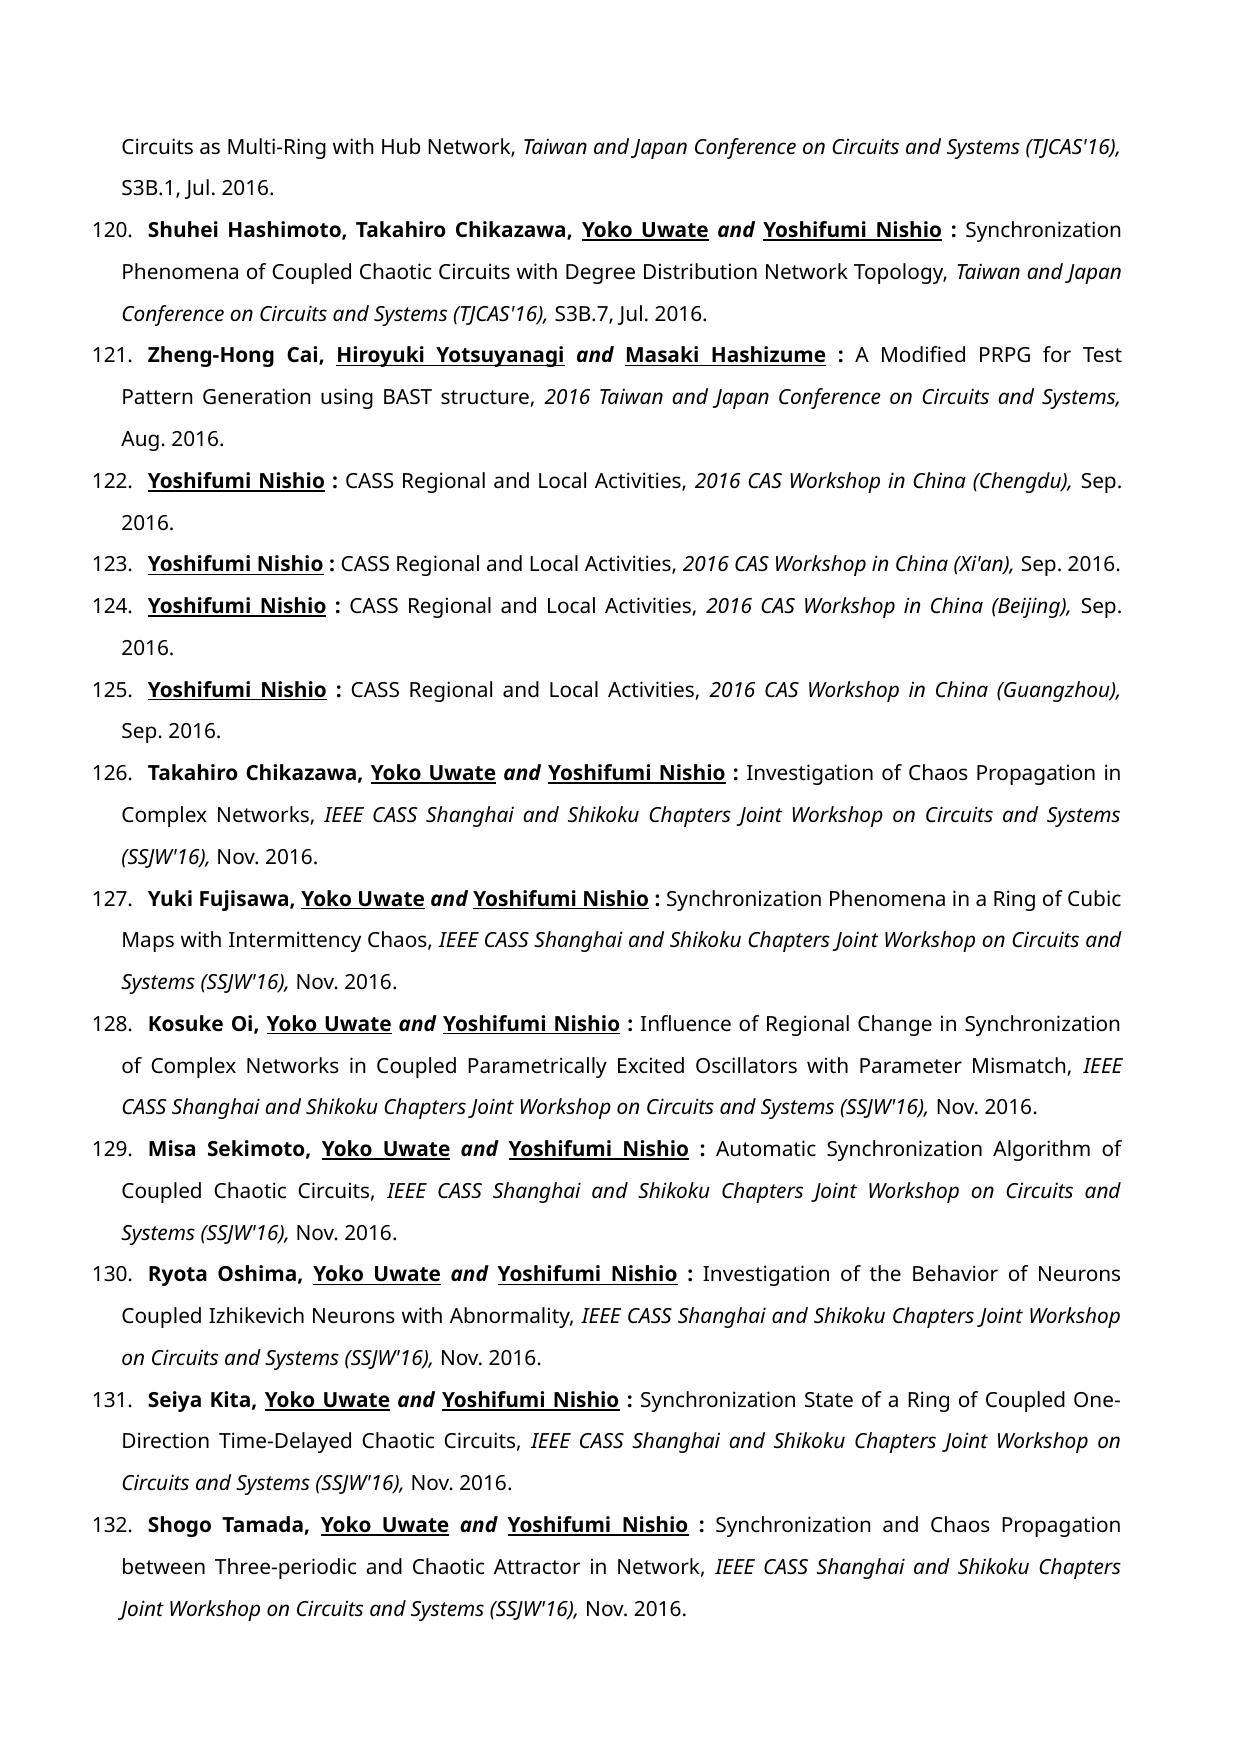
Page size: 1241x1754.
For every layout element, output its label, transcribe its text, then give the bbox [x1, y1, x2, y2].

list Yoshifumi Nishio : CASS Regional and Local Activities, 2016 CAS Workshop in China (Guangzhou), Sep. 2016. [92, 668, 1122, 752]
list Takahiro Chikazawa, Yoko Uwate and Yoshifumi Nishio : Investigation of Chaos Propagation in Complex Networks, IEEE CASS Shanghai and Shikoku Chapters Joint Workshop on Circuits and Systems (SSJW'16), Nov. 2016. [92, 752, 1122, 877]
list Yoshifumi Nishio : CASS Regional and Local Activities, 2016 CAS Workshop in China (Chengdu), Sep. 2016. [92, 459, 1122, 543]
list Ryota Oshima, Yoko Uwate and Yoshifumi Nishio : Investigation of the Behavior of Neurons Coupled Izhikevich Neurons with Abnormality, IEEE CASS Shanghai and Shikoku Chapters Joint Workshop on Circuits and Systems (SSJW'16), Nov. 2016. [92, 1253, 1122, 1378]
list Seiya Kita, Yoko Uwate and Yoshifumi Nishio : Synchronization State of a Ring of Coupled One-Direction Time-Delayed Chaotic Circuits, IEEE CASS Shanghai and Shikoku Chapters Joint Workshop on Circuits and Systems (SSJW'16), Nov. 2016. [92, 1378, 1122, 1503]
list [92, 125, 1122, 209]
list Shuhei Hashimoto, Takahiro Chikazawa, Yoko Uwate and Yoshifumi Nishio : Synchronization Phenomena of Coupled Chaotic Circuits with Degree Distribution Network Topology, Taiwan and Japan Conference on Circuits and Systems (TJCAS'16), S3B.7, Jul. 2016. [92, 209, 1122, 334]
list Misa Sekimoto, Yoko Uwate and Yoshifumi Nishio : Automatic Synchronization Algorithm of Coupled Chaotic Circuits, IEEE CASS Shanghai and Shikoku Chapters Joint Workshop on Circuits and Systems (SSJW'16), Nov. 2016. [92, 1128, 1122, 1253]
list Yoshifumi Nishio : CASS Regional and Local Activities, 2016 CAS Workshop in China (Beijing), Sep. 2016. [92, 584, 1122, 668]
list Yuki Fujisawa, Yoko Uwate and Yoshifumi Nishio : Synchronization Phenomena in a Ring of Cubic Maps with Intermittency Chaos, IEEE CASS Shanghai and Shikoku Chapters Joint Workshop on Circuits and Systems (SSJW'16), Nov. 2016. [92, 877, 1122, 1002]
list Kosuke Oi, Yoko Uwate and Yoshifumi Nishio : Influence of Regional Change in Synchronization of Complex Networks in Coupled Parametrically Excited Oscillators with Parameter Mismatch, IEEE CASS Shanghai and Shikoku Chapters Joint Workshop on Circuits and Systems (SSJW'16), Nov. 2016. [92, 1002, 1122, 1128]
list Zheng-Hong Cai, Hiroyuki Yotsuyanagi and Masaki Hashizume : A Modified PRPG for Test Pattern Generation using BAST structure, 2016 Taiwan and Japan Conference on Circuits and Systems, Aug. 2016. [92, 334, 1122, 459]
list Yoshifumi Nishio : CASS Regional and Local Activities, 2016 CAS Workshop in China (Xi'an), Sep. 2016. [92, 543, 1122, 584]
list Shogo Tamada, Yoko Uwate and Yoshifumi Nishio : Synchronization and Chaos Propagation between Three-periodic and Chaotic Attractor in Network, IEEE CASS Shanghai and Shikoku Chapters Joint Workshop on Circuits and Systems (SSJW'16), Nov. 2016. [92, 1503, 1122, 1629]
